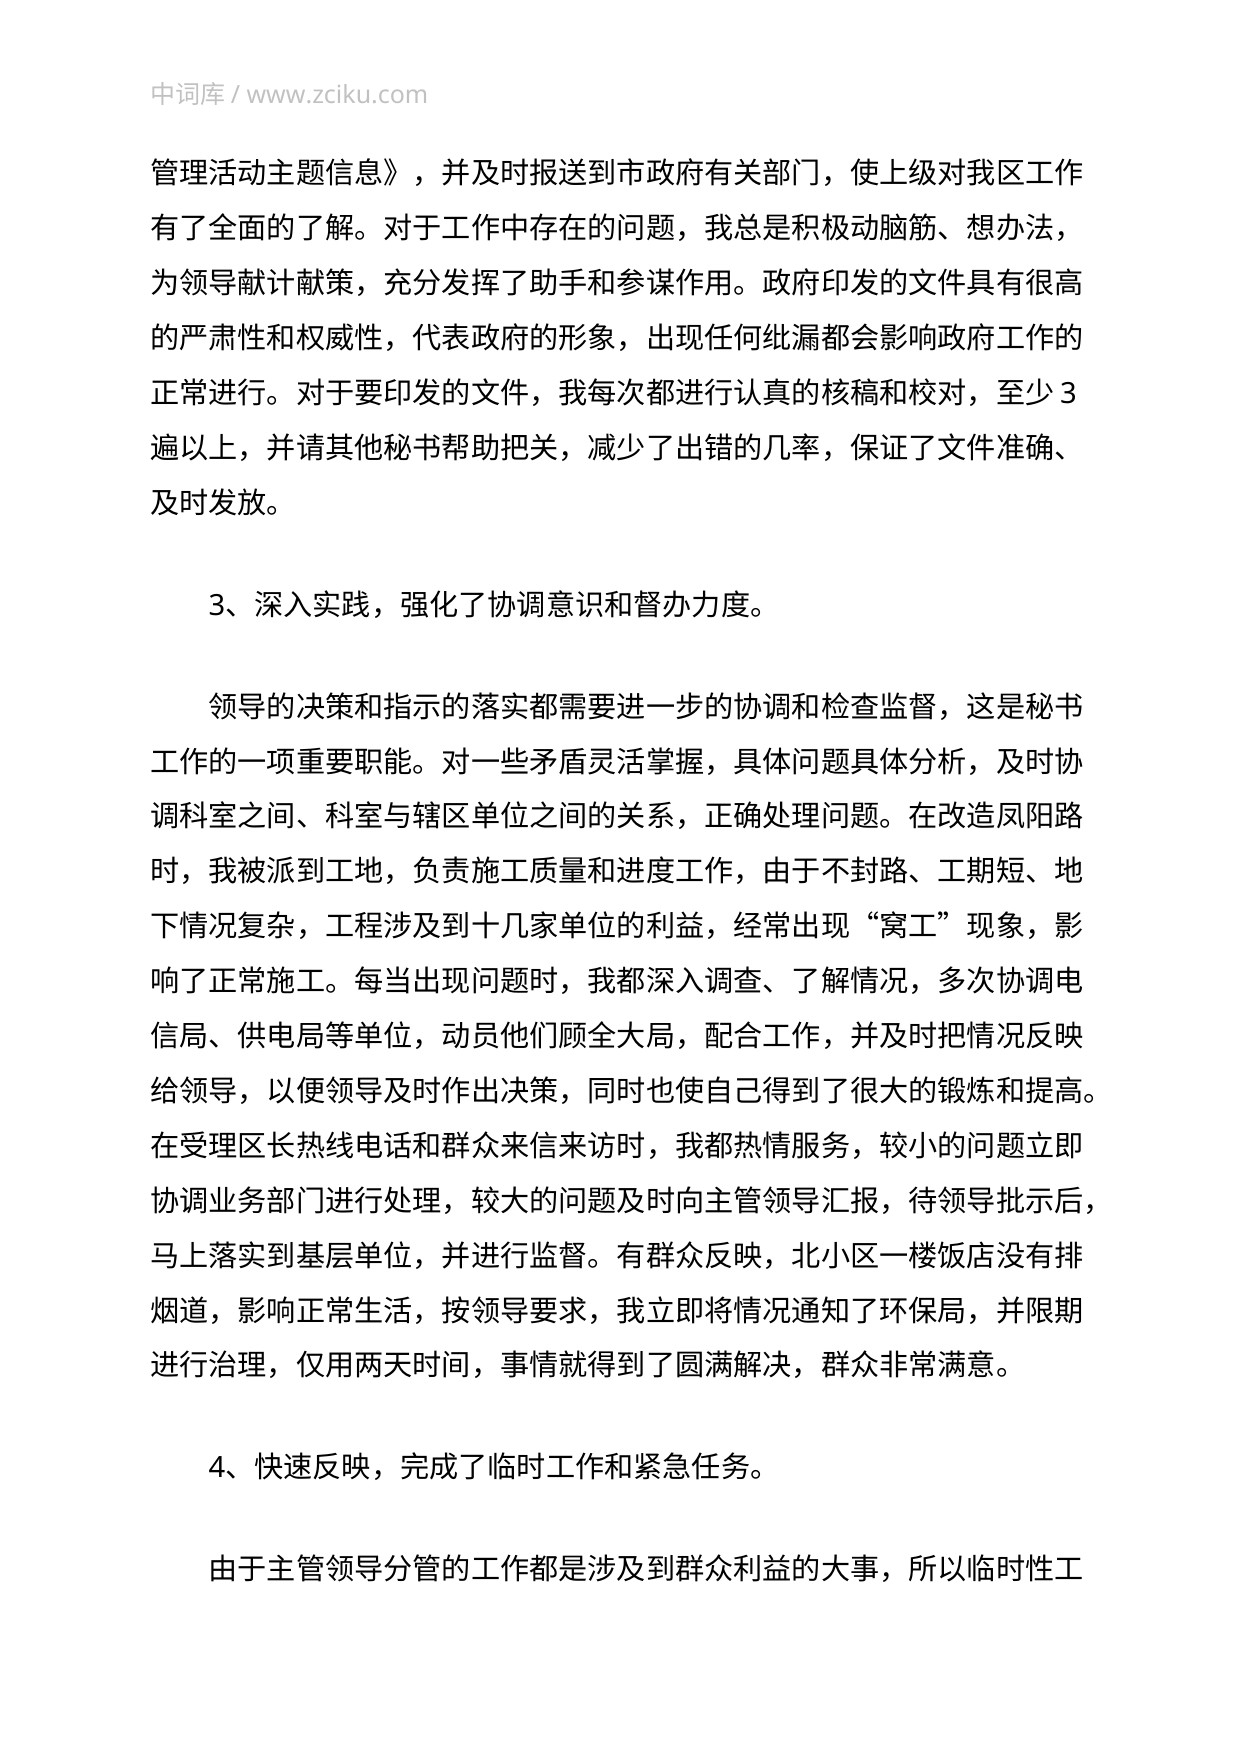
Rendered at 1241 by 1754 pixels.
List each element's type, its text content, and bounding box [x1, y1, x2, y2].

text 4、快速反映，完成了临时工作和紧急任务。 [150, 1444, 1090, 1486]
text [150, 1546, 1090, 1588]
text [150, 150, 1090, 522]
text 3、深入实践，强化了协调意识和督办力度。 [150, 581, 1090, 624]
text 领导的决策和指示的落实都需要进一步的协调和检查监督，这是秘书工作的一项重要职能。对一些矛盾灵活掌握，具体问题具体分析，及时协调科室之间、科室与辖区单位之间的关系，正确处理问题。在改造凤阳路时，我被派到工地，负责施工质量和进度工作，由于不封路、工期短、地下情况复杂，工程涉及到十几家单位的利益，经常出现“窝工”现象，影响了正常施工。每当出现问题时，我都深入调查、了解情况，多次协调电信局、供电局等单位，动员他们顾全大局，配合工作，并及时把情况反映给领导，以便领导及时作出决策，同时也使自己得到了很大的锻炼和提高。在受理区长热线电话和群众来信来访时，我都热情服务，较小的问题立即协调业务部门进行处理，较大的问题及时向主管领导汇报，待领导批示后，马上落实到基层单位，并进行监督。有群众反映，北小区一楼饭店没有排烟道，影响正常生活，按领导要求，我立即将情况通知了环保局，并限期进行治理，仅用两天时间，事情就得到了圆满解决，群众非常满意。 [150, 683, 1090, 1384]
